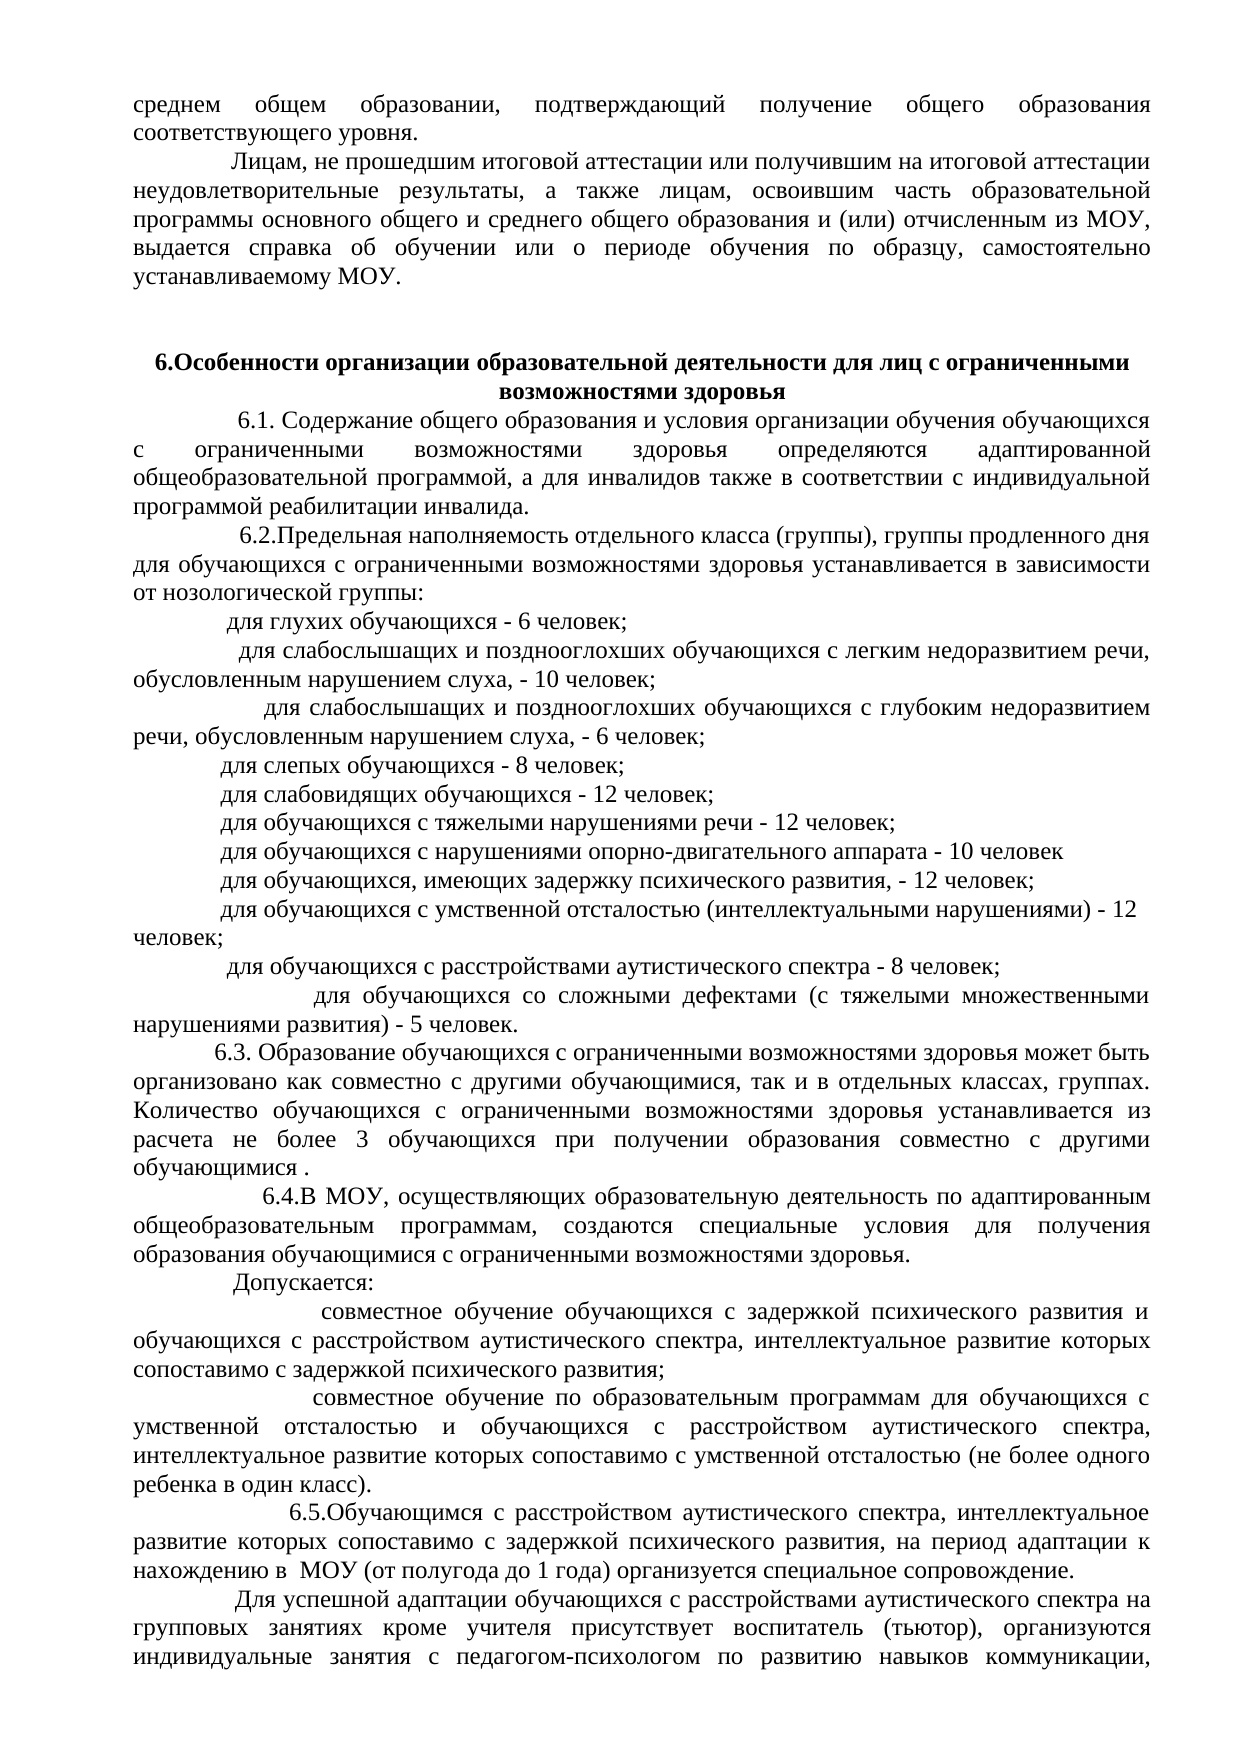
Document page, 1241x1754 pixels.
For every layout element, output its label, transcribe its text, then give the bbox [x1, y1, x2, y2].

text для обучающихся со сложными дефектами (с тяжелыми множественными нарушениями развития) - 5 человек. [133, 980, 1152, 1037]
text для слабовидящих обучающихся - 12 человек; [133, 779, 1152, 807]
text для обучающихся, имеющих задержку психического развития, - 12 человек; [133, 865, 1152, 894]
text для обучающихся с умственной отсталостью (интеллектуальными нарушениями) - 12 человек; [133, 894, 1152, 951]
text для обучающихся с нарушениями опорно-двигательного аппарата - 10 человек [133, 836, 1152, 865]
text 6.5.Обучающимся с расстройством аутистического спектра, интеллектуальное развитие которых сопоставимо с задержкой психического развития, на период адаптации к нахождению в МОУ (от полугода до 1 года) организуется специальное сопровождение. [133, 1497, 1152, 1584]
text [133, 89, 1152, 146]
text для слабослышащих и позднооглохших обучающихся с легким недоразвитием речи, обусловленным нарушением слуха, - 10 человек; [133, 635, 1152, 692]
text для обучающихся с тяжелыми нарушениями речи - 12 человек; [133, 807, 1152, 836]
text 6.2.Предельная наполняемость отдельного класса (группы), группы продленного дня для обучающихся с ограниченными возможностями здоровья устанавливается в зависимости от нозологической группы: [133, 520, 1152, 606]
text 6.4.В МОУ, осуществляющих образовательную деятельность по адаптированным общеобразовательным программам, создаются специальные условия для получения образования обучающимися с ограниченными возможностями здоровья. [133, 1181, 1152, 1267]
text для обучающихся с расстройствами аутистического спектра - 8 человек; [133, 951, 1152, 980]
text Лицам, не прошедшим итоговой аттестации или получившим на итоговой аттестации неудовлетворительные результаты, а также лицам, освоившим часть образовательной программы основного общего и среднего общего образования и (или) отчисленным из МОУ, выдается справка об обучении или о периоде обучения по образцу, самостоятельно устанавливаемому МОУ. [133, 146, 1152, 290]
text для слепых обучающихся - 8 человек; [133, 750, 1152, 779]
text 6.1. Содержание общего образования и условия организации обучения обучающихся с ограниченными возможностями здоровья определяются адаптированной общеобразовательной программой, а для инвалидов также в соответствии с индивидуальной программой реабилитации инвалида. [133, 405, 1152, 520]
text совместное обучение обучающихся с задержкой психического развития и обучающихся с расстройством аутистического спектра, интеллектуальное развитие которых сопоставимо с задержкой психического развития; [133, 1296, 1152, 1382]
text 6.Особенности организации образовательной деятельности для лиц с ограниченными возможностями здоровья [133, 347, 1152, 405]
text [133, 1584, 1152, 1670]
text 6.3. Образование обучающихся с ограниченными возможностями здоровья может быть организовано как совместно с другими обучающимися, так и в отдельных классах, группах. Количество обучающихся с ограниченными возможностями здоровья устанавливается из расчета не более 3 обучающихся при получении образования совместно с другими обучающимися . [133, 1037, 1152, 1181]
text Допускается: [133, 1267, 1152, 1296]
text для глухих обучающихся - 6 человек; [133, 606, 1152, 635]
text совместное обучение по образовательным программам для обучающихся с умственной отсталостью и обучающихся с расстройством аутистического спектра, интеллектуальное развитие которых сопоставимо с умственной отсталостью (не более одного ребенка в один класс). [133, 1382, 1152, 1497]
text для слабослышащих и позднооглохших обучающихся с глубоким недоразвитием речи, обусловленным нарушением слуха, - 6 человек; [133, 692, 1152, 750]
